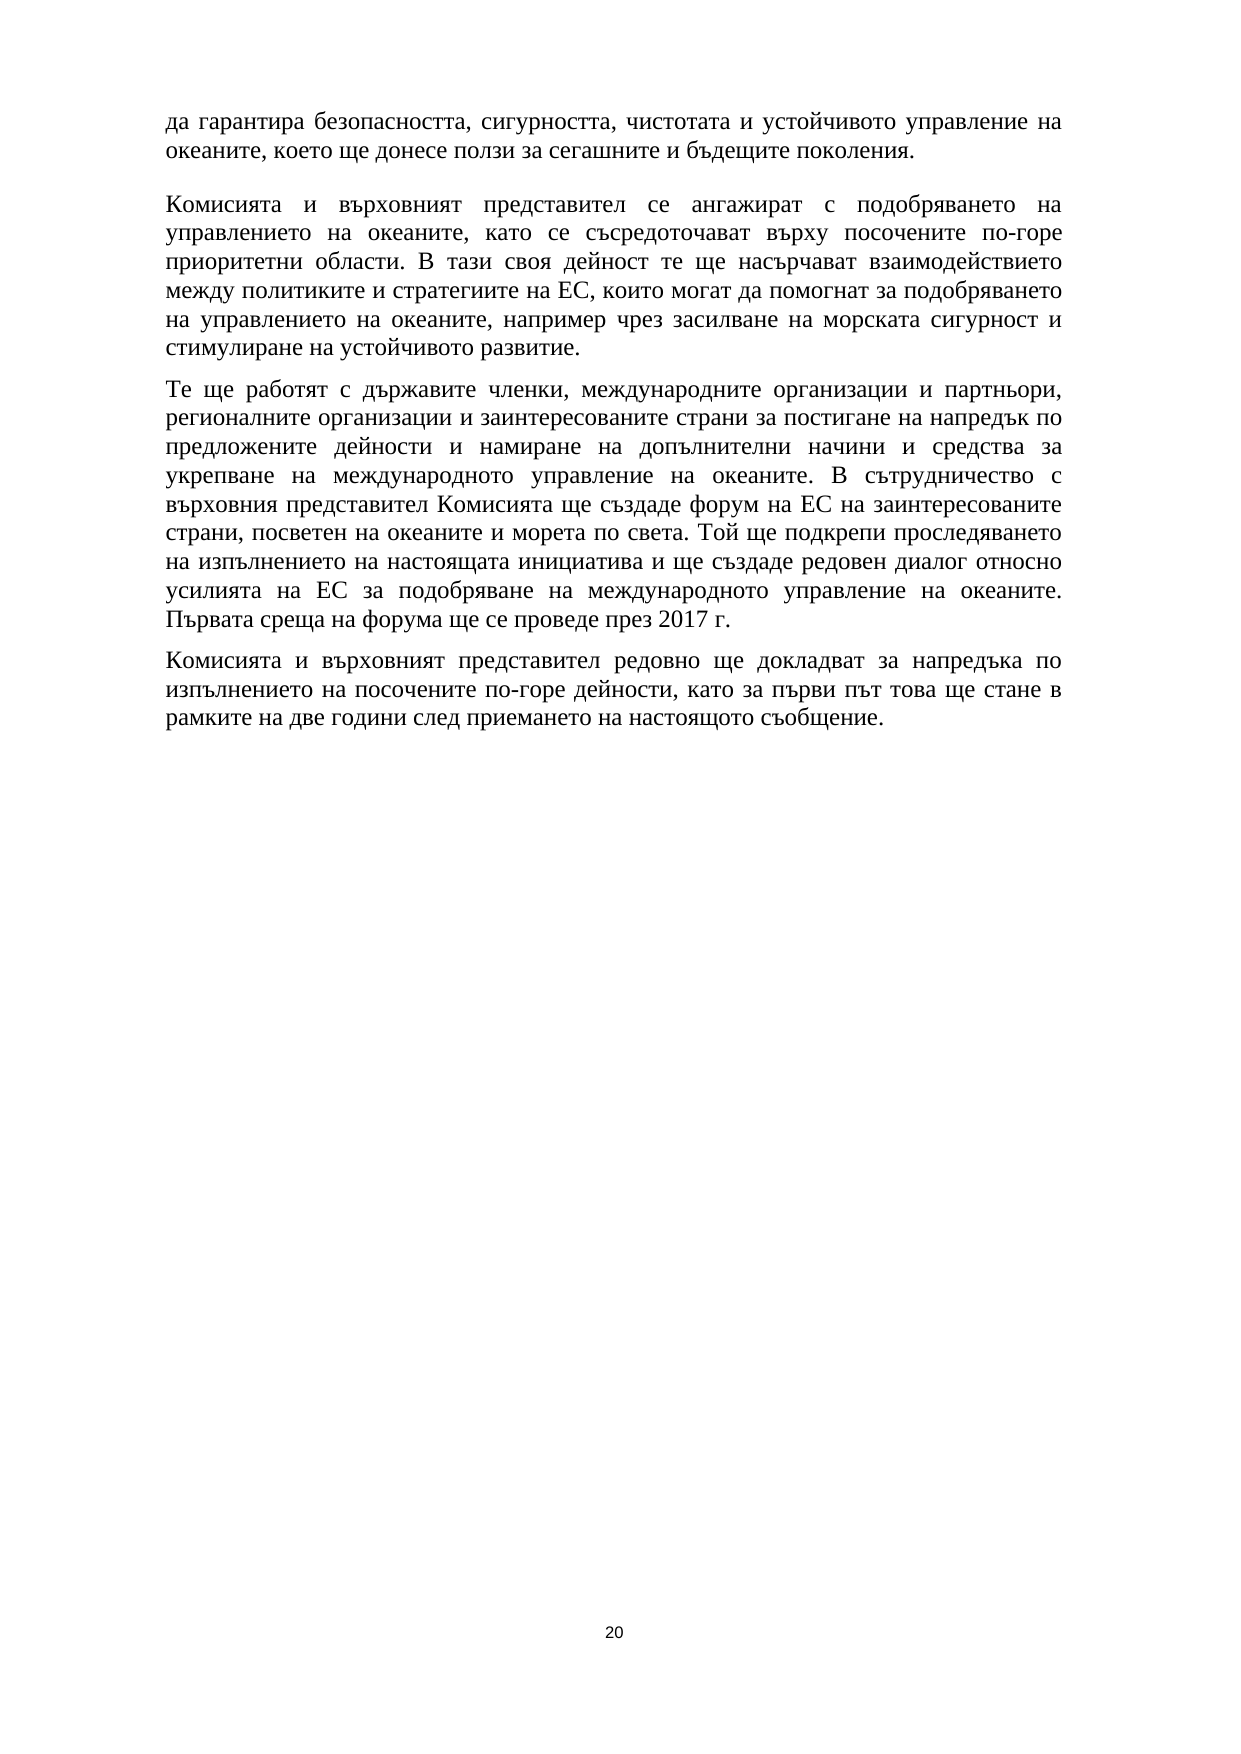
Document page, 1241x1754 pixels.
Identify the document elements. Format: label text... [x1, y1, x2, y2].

text Комисията и върховният представител се ангажират с подобряването на управлението на океаните, като се съсредоточават върху посочените по-горе приоритетни области. В тази своя дейност те ще насърчават взаимодействието между политиките и стратегиите на ЕС, които могат да помогнат за подобряването на управлението на океаните, например чрез засилване на морската сигурност и стимулиране на устойчивото развитие. [165, 189, 1063, 361]
text Те ще работят с държавите членки, международните организации и партньори, регионалните организации и заинтересованите страни за постигане на напредък по предложените дейности и намиране на допълнителни начини и средства за укрепване на международното управление на океаните. В сътрудничество с върховния представител Комисията ще създаде форум на ЕС на заинтересованите страни, посветен на океаните и морета по света. Той ще подкрепи проследяването на изпълнението на настоящата инициатива и ще създаде редовен диалог относно усилията на ЕС за подобряване на международното управление на океаните. Първата среща на форума ще се проведе през 2017 г. [165, 374, 1063, 632]
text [165, 106, 1063, 164]
text Комисията и върховният представител редовно ще докладват за напредъка по изпълнението на посочените по-горе дейности, като за първи път това ще стане в рамките на две години след приемането на настоящото съобщение. [165, 645, 1063, 731]
